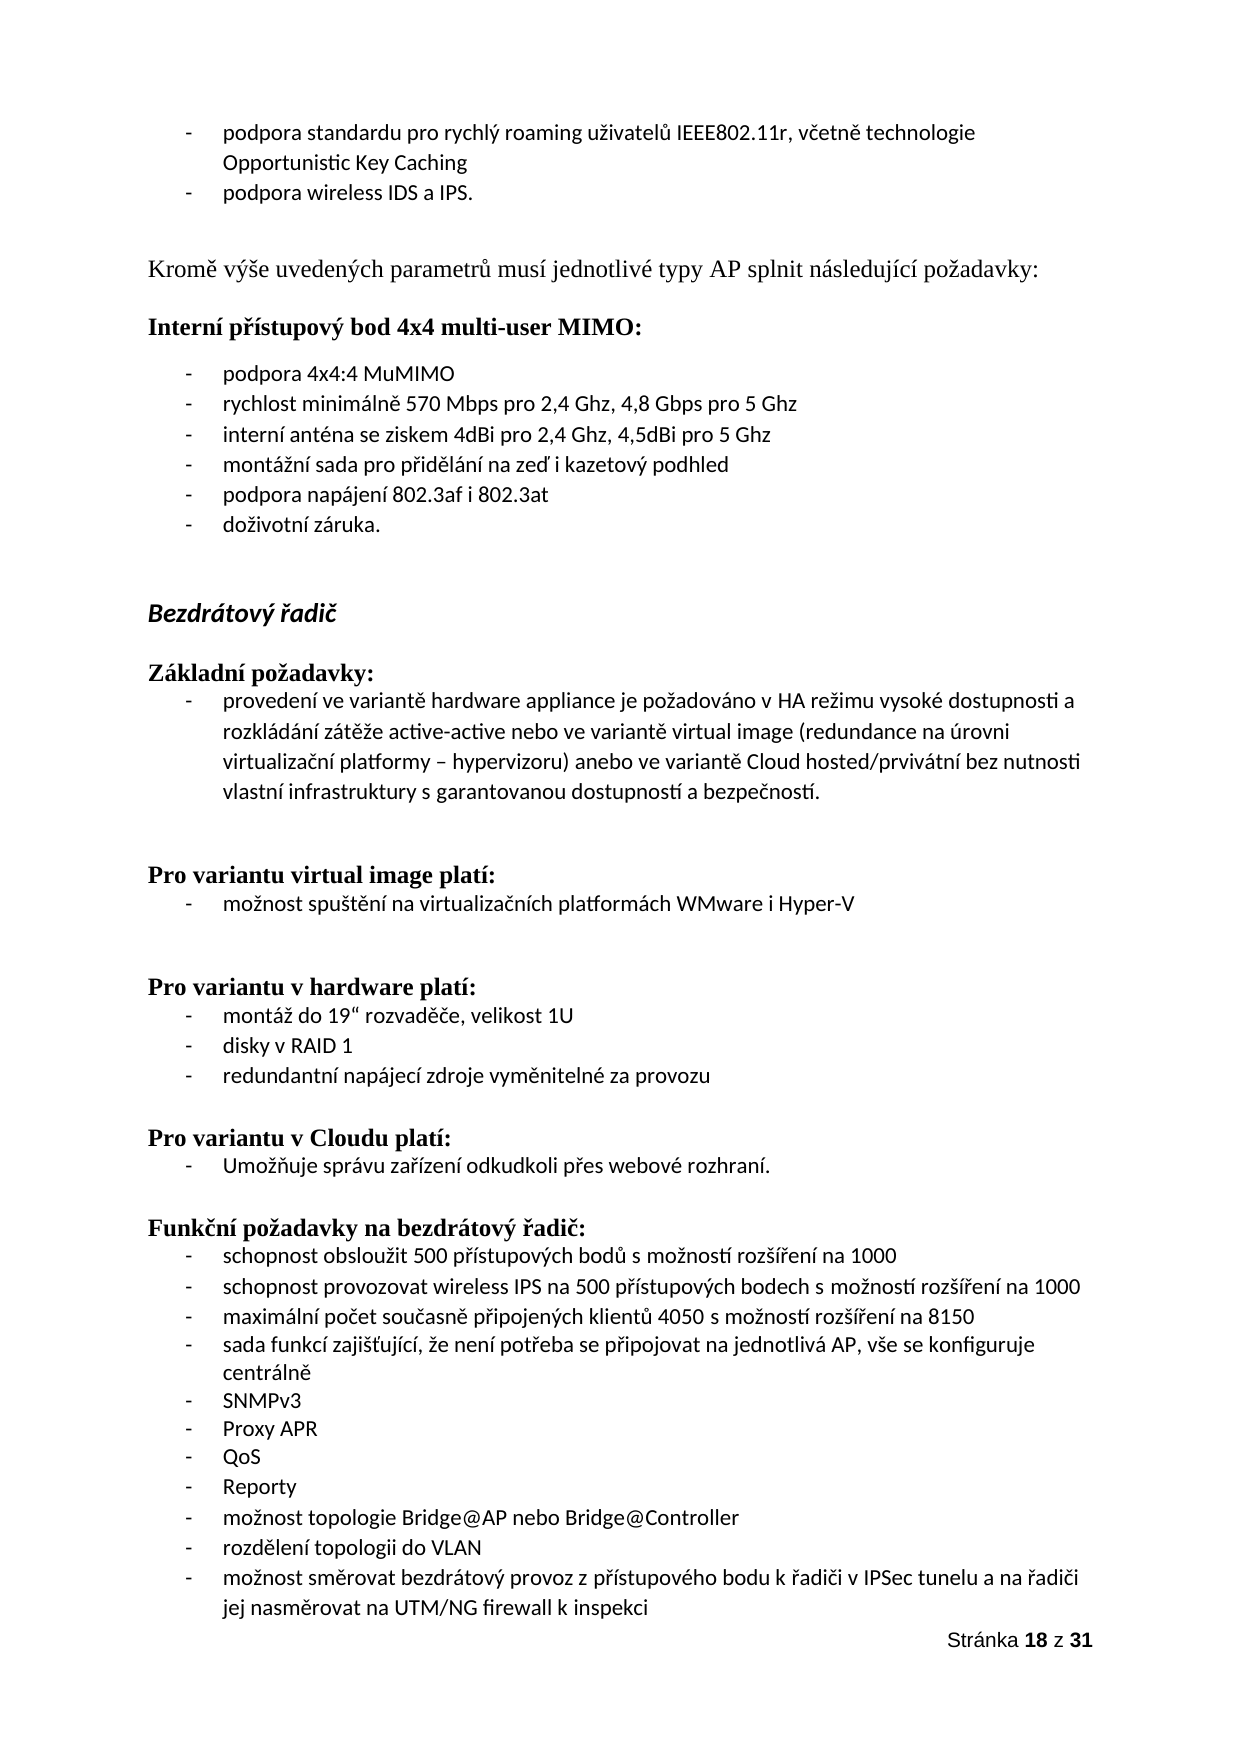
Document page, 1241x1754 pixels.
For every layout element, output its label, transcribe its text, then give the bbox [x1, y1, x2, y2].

text Pro variantu v Cloudu platí: [148, 1123, 1092, 1152]
list Proxy APR [185, 1414, 1092, 1442]
list Umožňuje správu zařízení odkudkoli přes webové rozhraní. [185, 1152, 1092, 1180]
text Interní přístupový bod 4x4 multi-user MIMO: [148, 312, 1092, 340]
text Základní požadavky: [148, 658, 1092, 687]
list rychlost minimálně 570 Mbps pro 2,4 Ghz, 4,8 Gbps pro 5 Ghz [185, 389, 1092, 418]
text Pro variantu virtual image platí: [148, 861, 1092, 889]
list podpora napájení 802.3af i 802.3at [185, 480, 1092, 508]
list interní anténa se ziskem 4dBi pro 2,4 Ghz, 4,5dBi pro 5 Ghz [185, 420, 1092, 448]
list schopnost provozovat wireless IPS na 500 přístupových bodech s možností rozšíření na 1000 [185, 1272, 1092, 1300]
text Kromě výše uvedených parametrů musí jednotlivé typy AP splnit následující požadavky: [148, 254, 1092, 283]
list disky v RAID 1 [185, 1031, 1092, 1059]
list doživotní záruka. [185, 510, 1092, 538]
text Pro variantu v hardware platí: [148, 972, 1092, 1001]
list montážní sada pro přidělání na zeď i kazetový podhled [185, 450, 1092, 478]
list možnost spuštění na virtualizačních platformách WMware i Hyper-V [185, 889, 1092, 917]
list možnost směrovat bezdrátový provoz z přístupového bodu k řadiči v IPSec tunelu a na řadiči jej nasměrovat na UTM/NG firewall k inspekci [185, 1563, 1092, 1621]
list sada funkcí zajišťující, že není potřeba se připojovat na jednotlivá AP, vše se konfiguruje centrálně [185, 1330, 1092, 1386]
list QoS [185, 1442, 1092, 1470]
list rozdělení topologii do VLAN [185, 1533, 1092, 1561]
list maximální počet současně připojených klientů 4050 s možností rozšíření na 8150 [185, 1302, 1092, 1330]
list montáž do 19“ rozvaděče, velikost 1U [185, 1001, 1092, 1029]
list provedení ve variantě hardware appliance je požadováno v HA režimu vysoké dostupnosti a rozkládání zátěže active-active nebo ve variantě virtual image (redundance na úrovni virtualizační platformy – hypervizoru) anebo ve variantě Cloud hosted/prvivátní bez nutnosti vlastní infrastruktury s garantovanou dostupností a bezpečností. [185, 687, 1092, 805]
list podpora 4x4:4 MuMIMO [185, 359, 1092, 387]
list Reporty [185, 1472, 1092, 1500]
text Funkční požadavky na bezdrátový řadič: [148, 1213, 1092, 1242]
list redundantní napájecí zdroje vyměnitelné za provozu [185, 1062, 1092, 1090]
subtitle Bezdrátový řadič [148, 596, 1092, 629]
list podpora standardu pro rychlý roaming uživatelů IEEE802.11r, včetně technologie Opportunistic Key Caching [185, 118, 1092, 176]
list možnost topologie Bridge@AP nebo Bridge@Controller [185, 1503, 1092, 1531]
list SNMPv3 [185, 1386, 1092, 1414]
list schopnost obsloužit 500 přístupových bodů s možností rozšíření na 1000 [185, 1242, 1092, 1270]
list podpora wireless IDS a IPS. [185, 178, 1092, 207]
